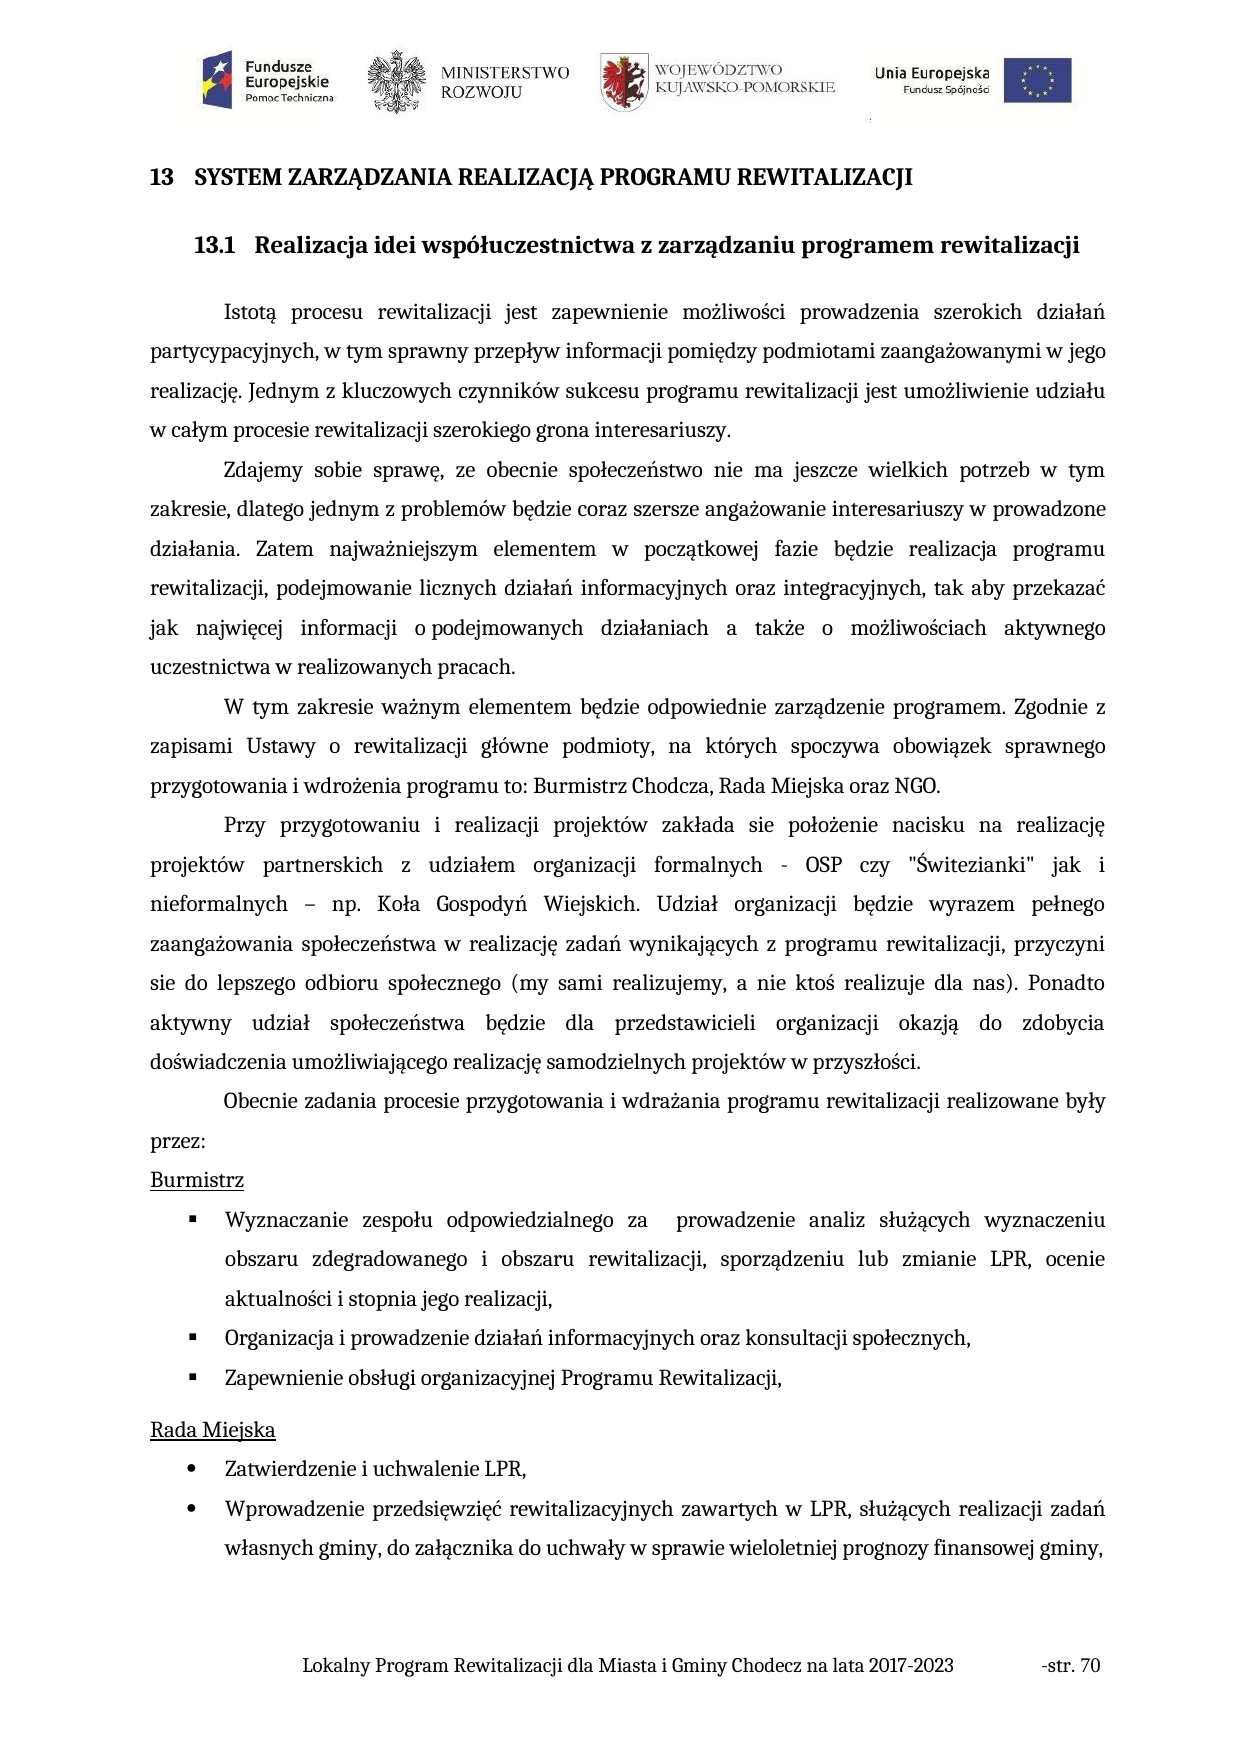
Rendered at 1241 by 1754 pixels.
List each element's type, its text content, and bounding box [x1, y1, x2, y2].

list Realizacja idei współuczestnictwa z zarządzaniu programem rewitalizacji [194, 231, 1106, 259]
subtitle SYSTEM ZARZĄDZANIA REALIZACJĄ PROGRAMU REWITALIZACJI [150, 162, 1106, 191]
list Wyznaczanie zespołu odpowiedzialnego za prowadzenie analiz służących wyznaczeniu obszaru zdegradowanego i obszaru rewitalizacji, sporządzeniu lub zmianie LPR, ocenie aktualności i stopnia jego realizacji, [187, 1207, 1106, 1312]
list Wprowadzenie przedsięwzięć rewitalizacyjnych zawartych w LPR, służących realizacji zadań własnych gminy, do załącznika do uchwały w sprawie wieloletniej prognozy finansowej gminy, [187, 1496, 1106, 1561]
text Rada Miejska [150, 1417, 1106, 1443]
text Istotą procesu rewitalizacji jest zapewnienie możliwości prowadzenia szerokich działań partycypacyjnych, w tym sprawny przepływ informacji pomiędzy podmiotami zaangażowanymi w jego realizację. Jednym z kluczowych czynników sukcesu programu rewitalizacji jest umożliwienie udziału w całym procesie rewitalizacji szerokiego grona interesariuszy. [150, 299, 1106, 443]
list Organizacja i prowadzenie działań informacyjnych oraz konsultacji społecznych, [187, 1325, 1106, 1352]
text Burmistrz [150, 1167, 1106, 1194]
text Obecnie zadania procesie przygotowania i wdrażania programu rewitalizacji realizowane były przez: [150, 1088, 1106, 1154]
text W tym zakresie ważnym elementem będzie odpowiednie zarządzenie programem. Zgodnie z zapisami Ustawy o rewitalizacji główne podmioty, na których spoczywa obowiązek sprawnego przygotowania i wdrożenia programu to: Burmistrz Chodcza, Rada Miejska oraz NGO. [150, 693, 1106, 799]
text Zdajemy sobie sprawę, ze obecnie społeczeństwo nie ma jeszcze wielkich potrzeb w tym zakresie, dlatego jednym z problemów będzie coraz szersze angażowanie interesariuszy w prowadzone działania. Zatem najważniejszym elementem w początkowej fazie będzie realizacja programu rewitalizacji, podejmowanie licznych działań informacyjnych oraz integracyjnych, tak aby przekazać jak najwięcej informacji o podejmowanych działaniach a także o możliwościach aktywnego uczestnictwa w realizowanych pracach. [150, 457, 1106, 680]
list Zatwierdzenie i uchwalenie LPR, [187, 1456, 1106, 1482]
text Przy przygotowaniu i realizacji projektów zakłada sie położenie nacisku na realizację projektów partnerskich z udziałem organizacji formalnych - OSP czy "Świtezianki" jak i nieformalnych – np. Koła Gospodyń Wiejskich. Udział organizacji będzie wyrazem pełnego zaangażowania społeczeństwa w realizację zadań wynikających z programu rewitalizacji, przyczyni sie do lepszego odbioru społecznego (my sami realizujemy, a nie ktoś realizuje dla nas). Ponadto aktywny udział społeczeństwa będzie dla przedstawicieli organizacji okazją do zdobycia doświadczenia umożliwiającego realizację samodzielnych projektów w przyszłości. [150, 812, 1106, 1075]
list Zapewnienie obsługi organizacyjnej Programu Rewitalizacji, [187, 1365, 1106, 1391]
